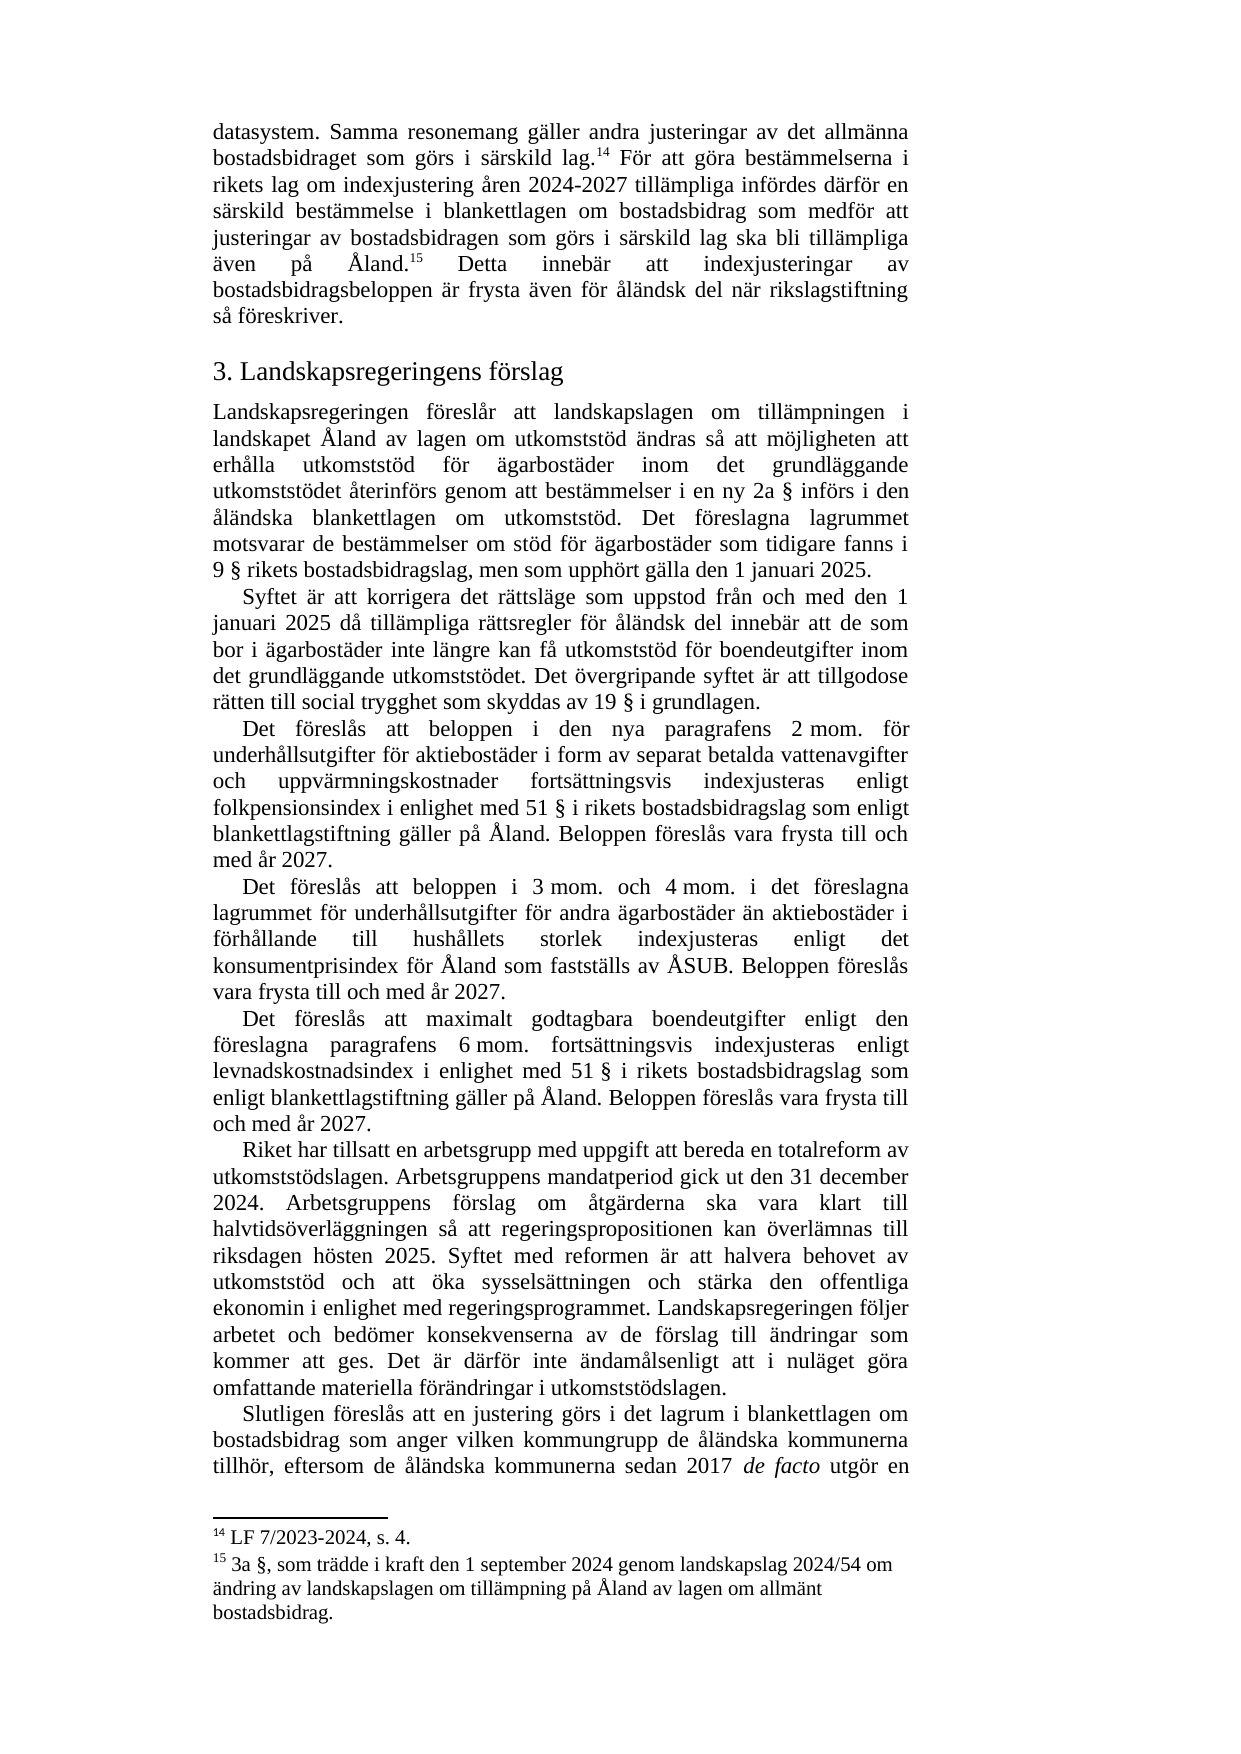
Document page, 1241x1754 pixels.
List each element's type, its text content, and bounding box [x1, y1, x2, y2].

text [213, 118, 909, 329]
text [213, 1400, 909, 1479]
text Det föreslås att beloppen i 3 mom. och 4 mom. i det föreslagna lagrummet för underhållsutgifter för andra ägarbostäder än aktiebostäder i förhållande till hushållets storlek indexjusteras enligt det konsumentprisindex för Åland som fastställs av ÅSUB. Beloppen föreslås vara frysta till och med år 2027. [213, 873, 909, 1004]
text Riket har tillsatt en arbetsgrupp med uppgift att bereda en totalreform av utkomststödslagen. Arbetsgruppens mandatperiod gick ut den 31 december 2024. Arbetsgruppens förslag om åtgärderna ska vara klart till halvtidsöverläggningen så att regeringspropositionen kan överlämnas till riksdagen hösten 2025. Syftet med reformen är att halvera behovet av utkomststöd och att öka sysselsättningen och stärka den offentliga ekonomin i enlighet med regeringsprogrammet. Landskapsregeringen följer arbetet och bedömer konsekvenserna av de förslag till ändringar som kommer att ges. Det är därför inte ändamålsenligt att i nuläget göra omfattande materiella förändringar i utkomststödslagen. [213, 1136, 909, 1400]
text Det föreslås att beloppen i den nya paragrafens 2 mom. för underhållsutgifter för aktiebostäder i form av separat betalda vattenavgifter och uppvärmningskostnader fortsättningsvis indexjusteras enligt folkpensionsindex i enlighet med 51 § i rikets bostadsbidragslag som enligt blankettlagstiftning gäller på Åland. Beloppen föreslås vara frysta till och med år 2027. [213, 715, 909, 873]
text Landskapsregeringen föreslår att landskapslagen om tillämpningen i landskapet Åland av lagen om utkomststöd ändras så att möjligheten att erhålla utkomststöd för ägarbostäder inom det grundläggande utkomststödet återinförs genom att bestämmelser i en ny 2a § införs i den åländska blankettlagen om utkomststöd. Det föreslagna lagrummet motsvarar de bestämmelser om stöd för ägarbostäder som tidigare fanns i 9 § rikets bostadsbidragslag, men som upphört gälla den 1 januari 2025. [213, 398, 909, 583]
text Det föreslås att maximalt godtagbara boendeutgifter enligt den föreslagna paragrafens 6 mom. fortsättningsvis indexjusteras enligt levnadskostnadsindex i enlighet med 51 § i rikets bostadsbidragslag som enligt blankettlagstiftning gäller på Åland. Beloppen föreslås vara frysta till och med år 2027. [213, 1004, 909, 1136]
text 3. Landskapsregeringens förslag [213, 355, 909, 386]
text Syftet är att korrigera det rättsläge som uppstod från och med den 1 januari 2025 då tillämpliga rättsregler för åländsk del innebär att de som bor i ägarbostäder inte längre kan få utkomststöd för boendeutgifter inom det grundläggande utkomststödet. Det övergripande syftet är att tillgodose rätten till social trygghet som skyddas av 19 § i grundlagen. [213, 583, 909, 715]
